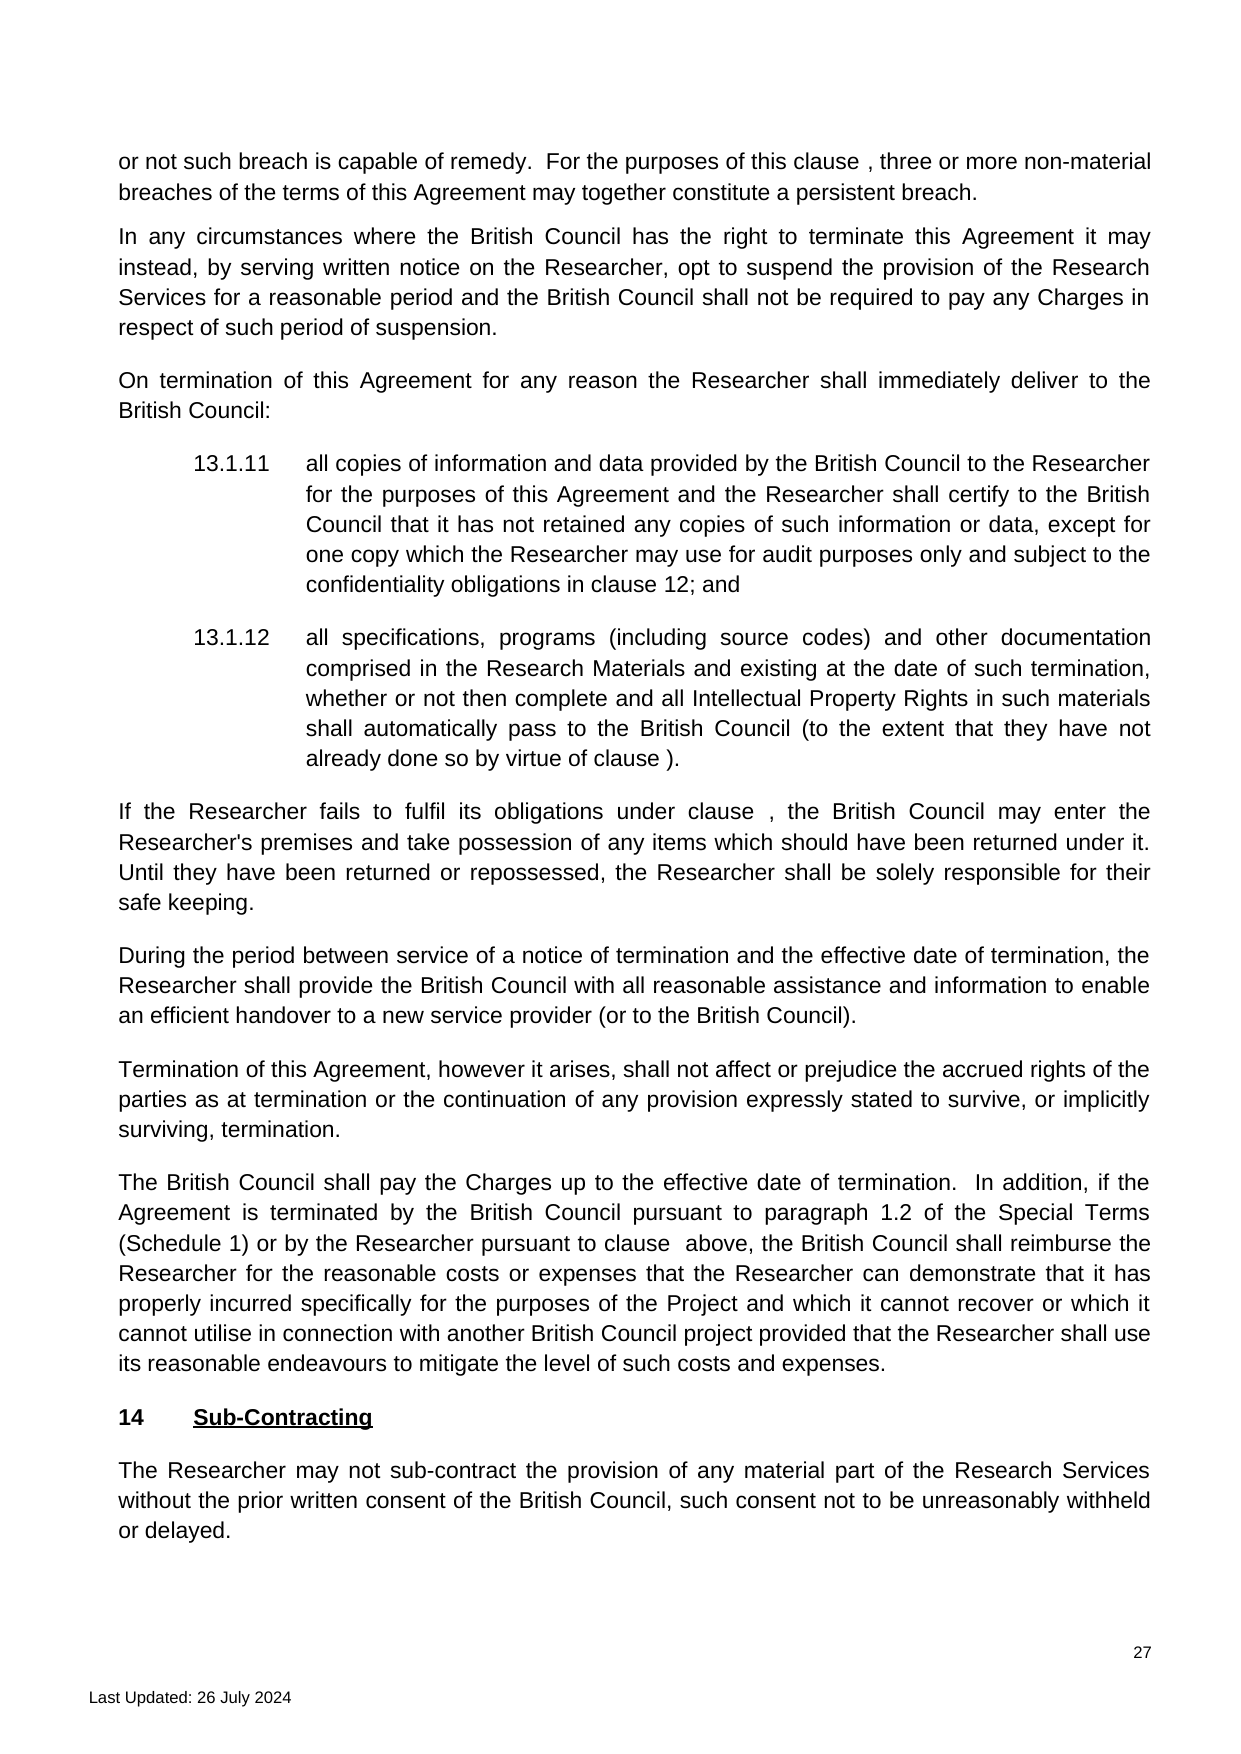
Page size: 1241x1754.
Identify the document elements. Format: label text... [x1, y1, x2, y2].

subtitle Termination of this Agreement, however it arises, shall not affect or prejudice the accrued rights of the parties as at termination or the continuation of any provision expressly stated to survive, or implicitly surviving, termination. [118, 1056, 1152, 1142]
subtitle The British Council shall pay the Charges up to the effective date of termination. In addition, if the Agreement is terminated by the British Council pursuant to paragraph 1.2 of the Special Terms (Schedule 1) or by the Researcher pursuant to clause 13.2 above, the British Council shall reimburse the Researcher for the reasonable costs or expenses that the Researcher can demonstrate that it has properly incurred specifically for the purposes of the Project and which it cannot recover or which it cannot utilise in connection with another British Council project provided that the Researcher shall use its reasonable endeavours to mitigate the level of such costs and expenses. [118, 1169, 1152, 1377]
subtitle In any circumstances where the British Council has the right to terminate this Agreement it may instead, by serving written notice on the Researcher, opt to suspend the provision of the Research Services for a reasonable period and the British Council shall not be required to pay any Charges in respect of such period of suspension. [118, 223, 1152, 340]
subtitle all copies of information and data provided by the British Council to the Researcher for the purposes of this Agreement and the Researcher shall certify to the British Council that it has not retained any copies of such information or data, except for one copy which the Researcher may use for audit purposes only and subject to the confidentiality obligations in clause 12; and [193, 450, 1152, 598]
subtitle all specifications, programs (including source codes) and other documentation comprised in the Research Materials and existing at the date of such termination, whether or not then complete and all Intellectual Property Rights in such materials shall automatically pass to the British Council (to the extent that they have not already done so by virtue of clause 10.4). [193, 624, 1152, 772]
subtitle On termination of this Agreement for any reason the Researcher shall immediately deliver to the British Council: [118, 367, 1152, 424]
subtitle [118, 148, 1152, 206]
subtitle The Researcher may not sub-contract the provision of any material part of the Research Services without the prior written consent of the British Council, such consent not to be unreasonably withheld or delayed. [118, 1457, 1152, 1543]
subtitle Sub-Contracting [118, 1403, 1152, 1430]
subtitle During the period between service of a notice of termination and the effective date of termination, the Researcher shall provide the British Council with all reasonable assistance and information to enable an efficient handover to a new service provider (or to the British Council). [118, 942, 1152, 1029]
subtitle If the Researcher fails to fulfil its obligations under clause 13.6, the British Council may enter the Researcher's premises and take possession of any items which should have been returned under it. Until they have been returned or repossessed, the Researcher shall be solely responsible for their safe keeping. [118, 798, 1152, 915]
